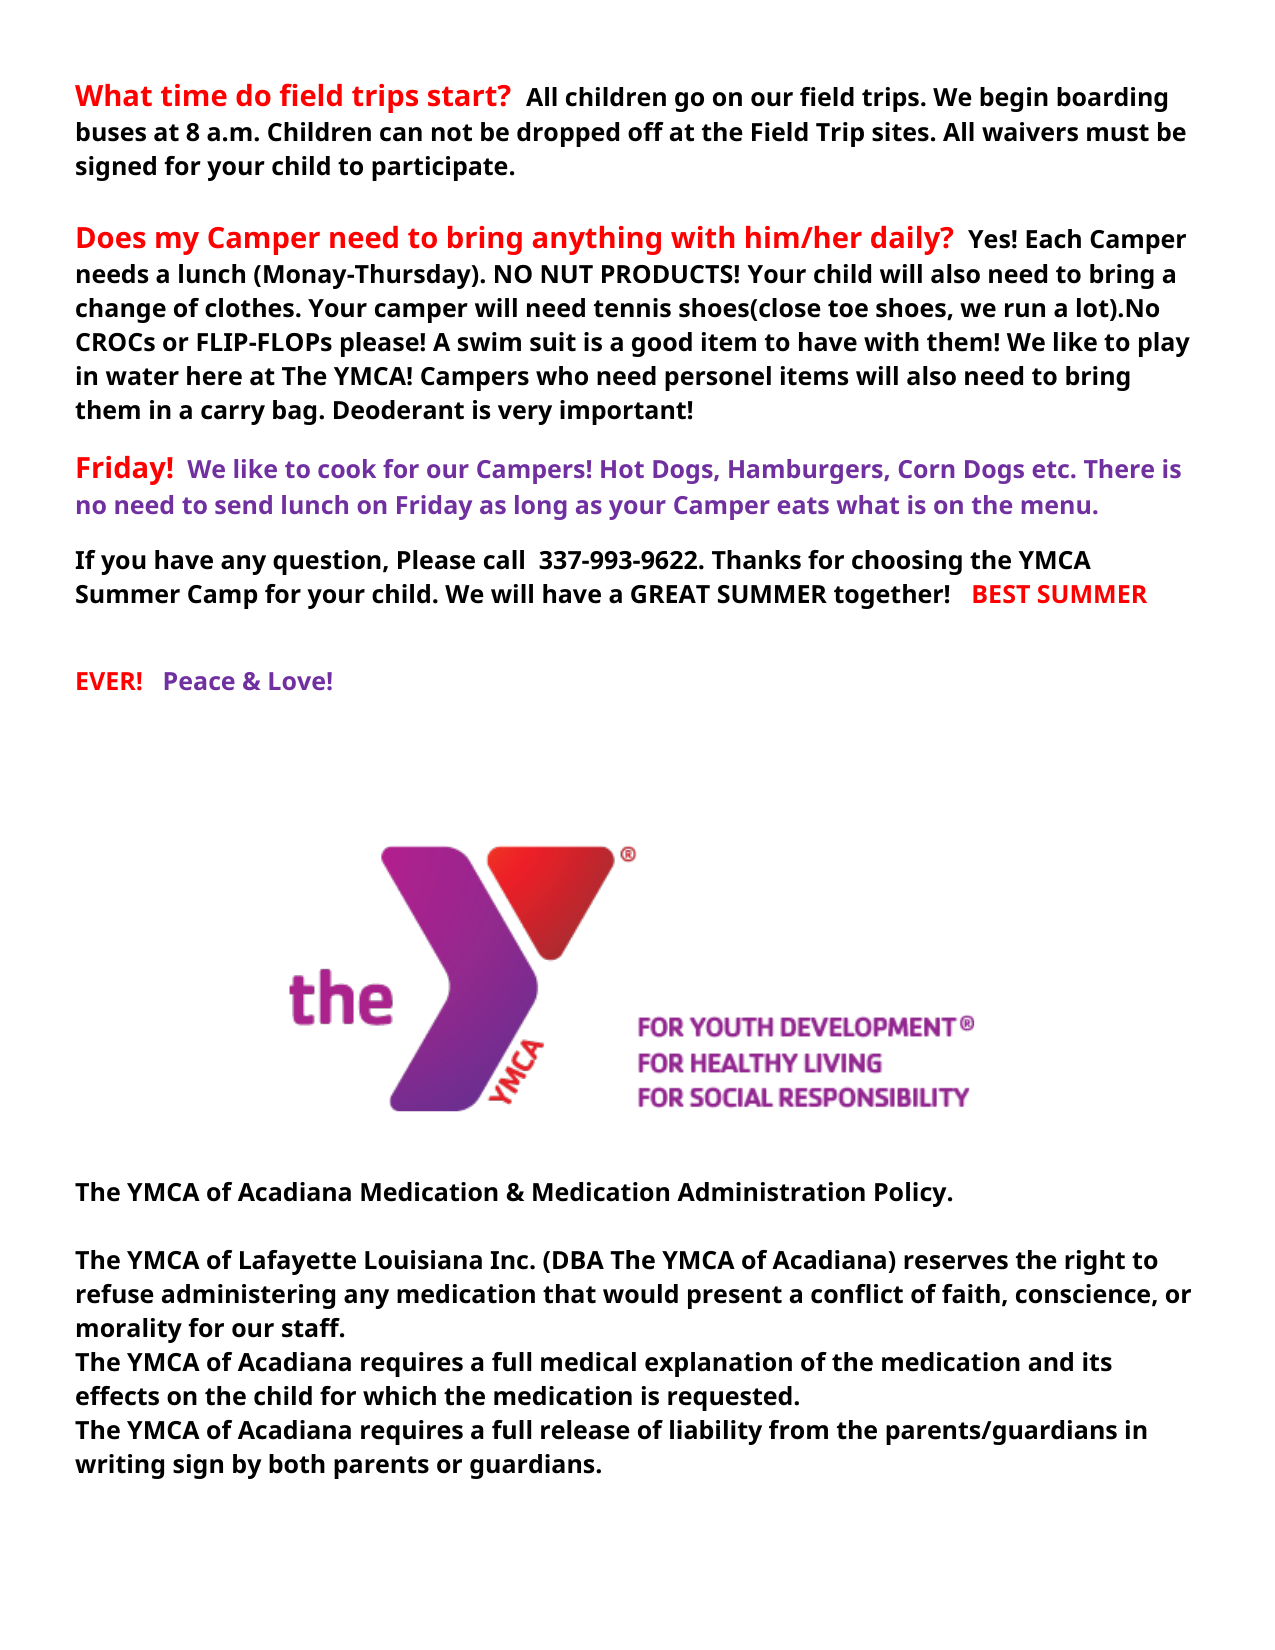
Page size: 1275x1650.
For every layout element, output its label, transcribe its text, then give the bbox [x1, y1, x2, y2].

text The YMCA of Acadiana requires a full medical explanation of the medication and its effects on the child for which the medication is requested. [75, 1345, 1200, 1413]
text What time do field trips start? All children go on our field trips. We begin boarding buses at 8 a.m. Children can not be dropped off at the Field Trip sites. All waivers must be signed for your child to participate. [75, 75, 1200, 183]
text The YMCA of Acadiana Medication & Medication Administration Policy. [75, 1174, 1200, 1208]
text The YMCA of Lafayette Louisiana Inc. (DBA The YMCA of Acadiana) reserves the right to refuse administering any medication that would present a conflict of faith, conscience, or morality for our staff. [75, 1243, 1200, 1345]
picture [277, 827, 998, 1129]
text Does my Camper need to bring anything with him/her daily? Yes! Each Camper needs a lunch (Monay-Thursday). NO NUT PRODUCTS! Your child will also need to bring a change of clothes. Your camper will need tennis shoes(close toe shoes, we run a lot).No CROCs or FLIP-FLOPs please! A swim suit is a good item to have with them! We like to play in water here at The YMCA! Campers who need personel items will also need to bring them in a carry bag. Deoderant is very important! [75, 217, 1200, 427]
text If you have any question, Please call 337-993-9622. Thanks for choosing the YMCA Summer Camp for your child. We will have a GREAT SUMMER together! BEST SUMMER EVER! Peace & Love! [75, 542, 1200, 713]
text The YMCA of Acadiana requires a full release of liability from the parents/guardians in writing sign by both parents or guardians. [75, 1413, 1200, 1481]
text Friday! We like to cook for our Campers! Hot Dogs, Hamburgers, Corn Dogs etc. There is no need to send lunch on Friday as long as your Camper eats what is on the menu. [75, 448, 1200, 521]
